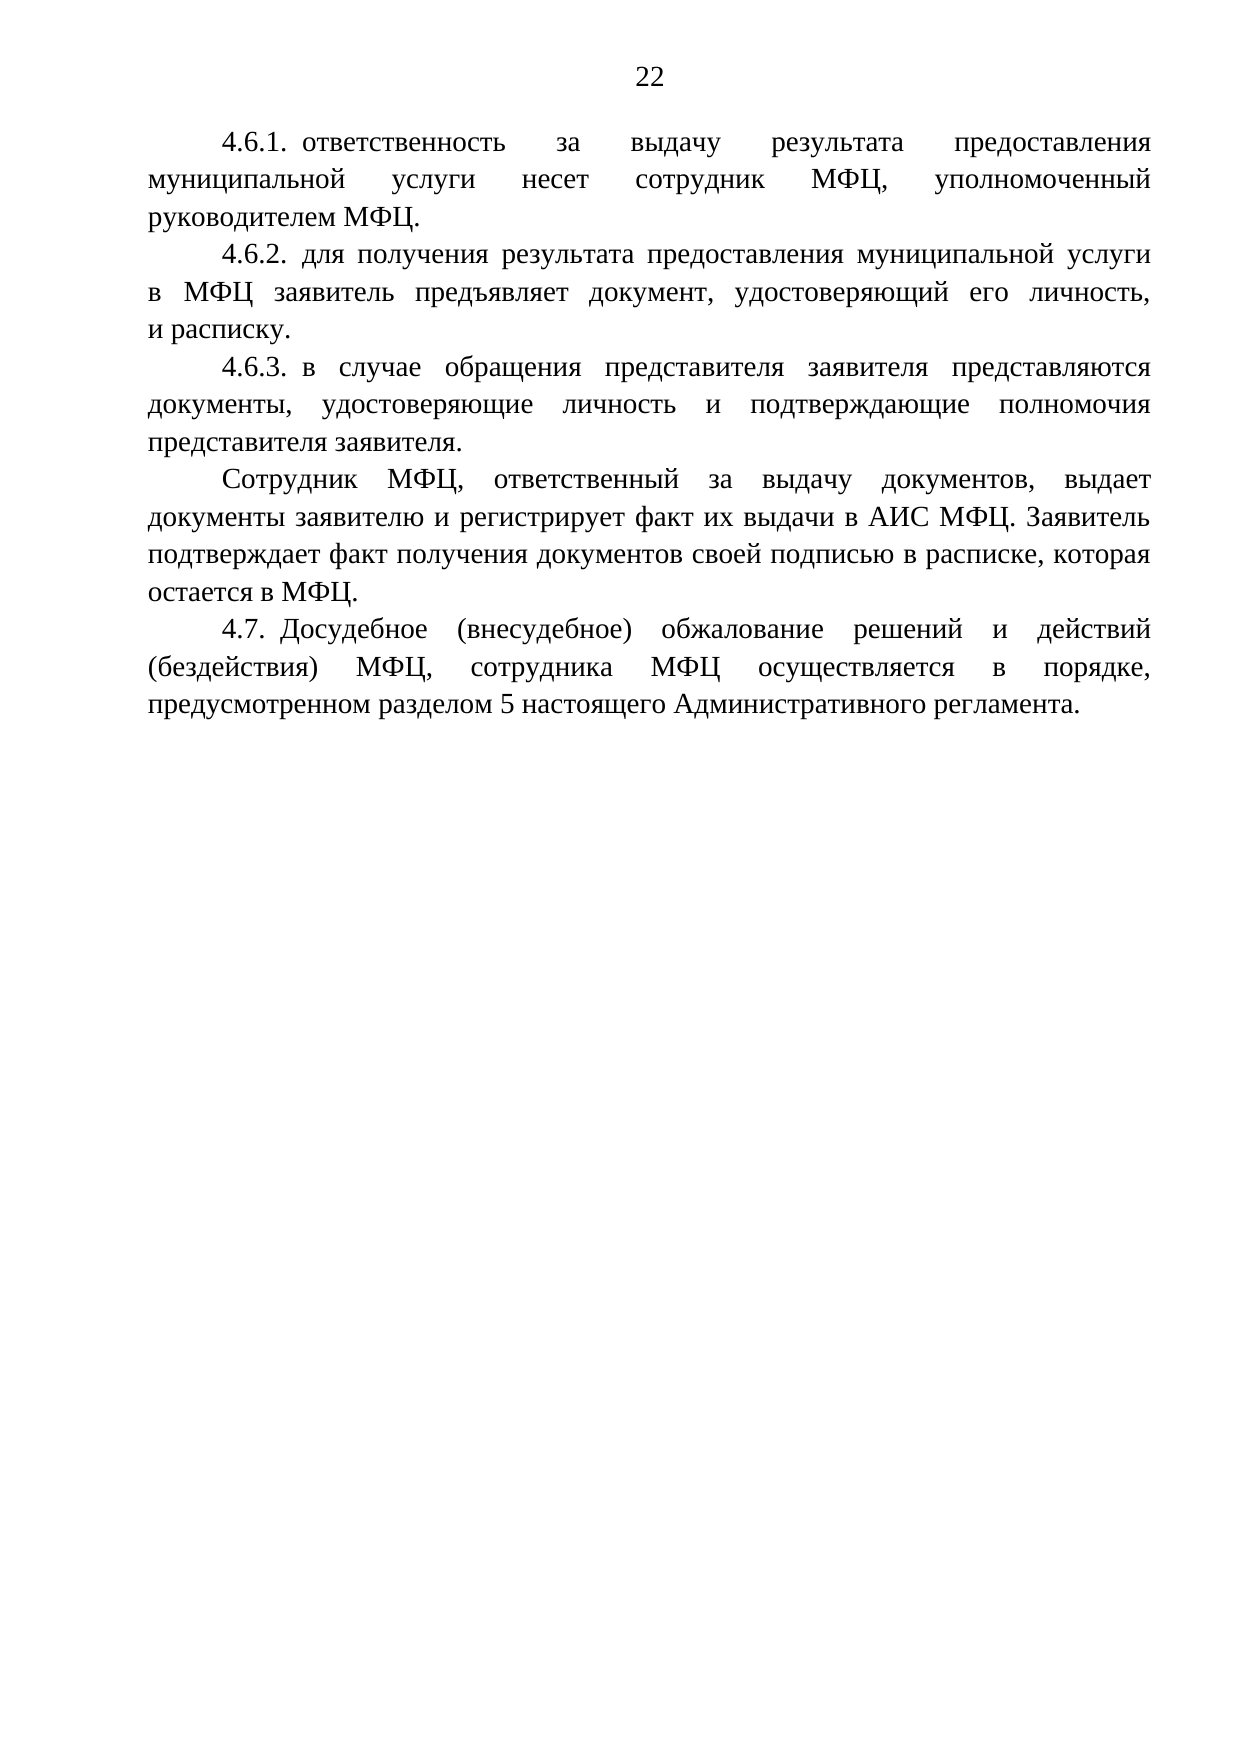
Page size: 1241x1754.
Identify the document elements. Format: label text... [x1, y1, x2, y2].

text 4.6.1. ответственность за выдачу результата предоставления муниципальной услуги несет сотрудник МФЦ, уполномоченный руководителем МФЦ. [148, 121, 1152, 234]
text 4.6.3. в случае обращения представителя заявителя представляются документы, удостоверяющие личность и подтверждающие полномочия представителя заявителя. [148, 346, 1152, 459]
text 4.6.2. для получения результата предоставления муниципальной услуги в МФЦ заявитель предъявляет документ, удостоверяющий его личность, и расписку. [148, 234, 1152, 346]
text 4.7. Досудебное (внесудебное) обжалование решений и действий (бездействия) МФЦ, сотрудника МФЦ осуществляется в порядке, предусмотренном разделом 5 настоящего Административного регламента. [148, 609, 1152, 721]
text Сотрудник МФЦ, ответственный за выдачу документов, выдает документы заявителю и регистрирует факт их выдачи в АИС МФЦ. Заявитель подтверждает факт получения документов своей подписью в расписке, которая остается в МФЦ. [148, 459, 1152, 609]
